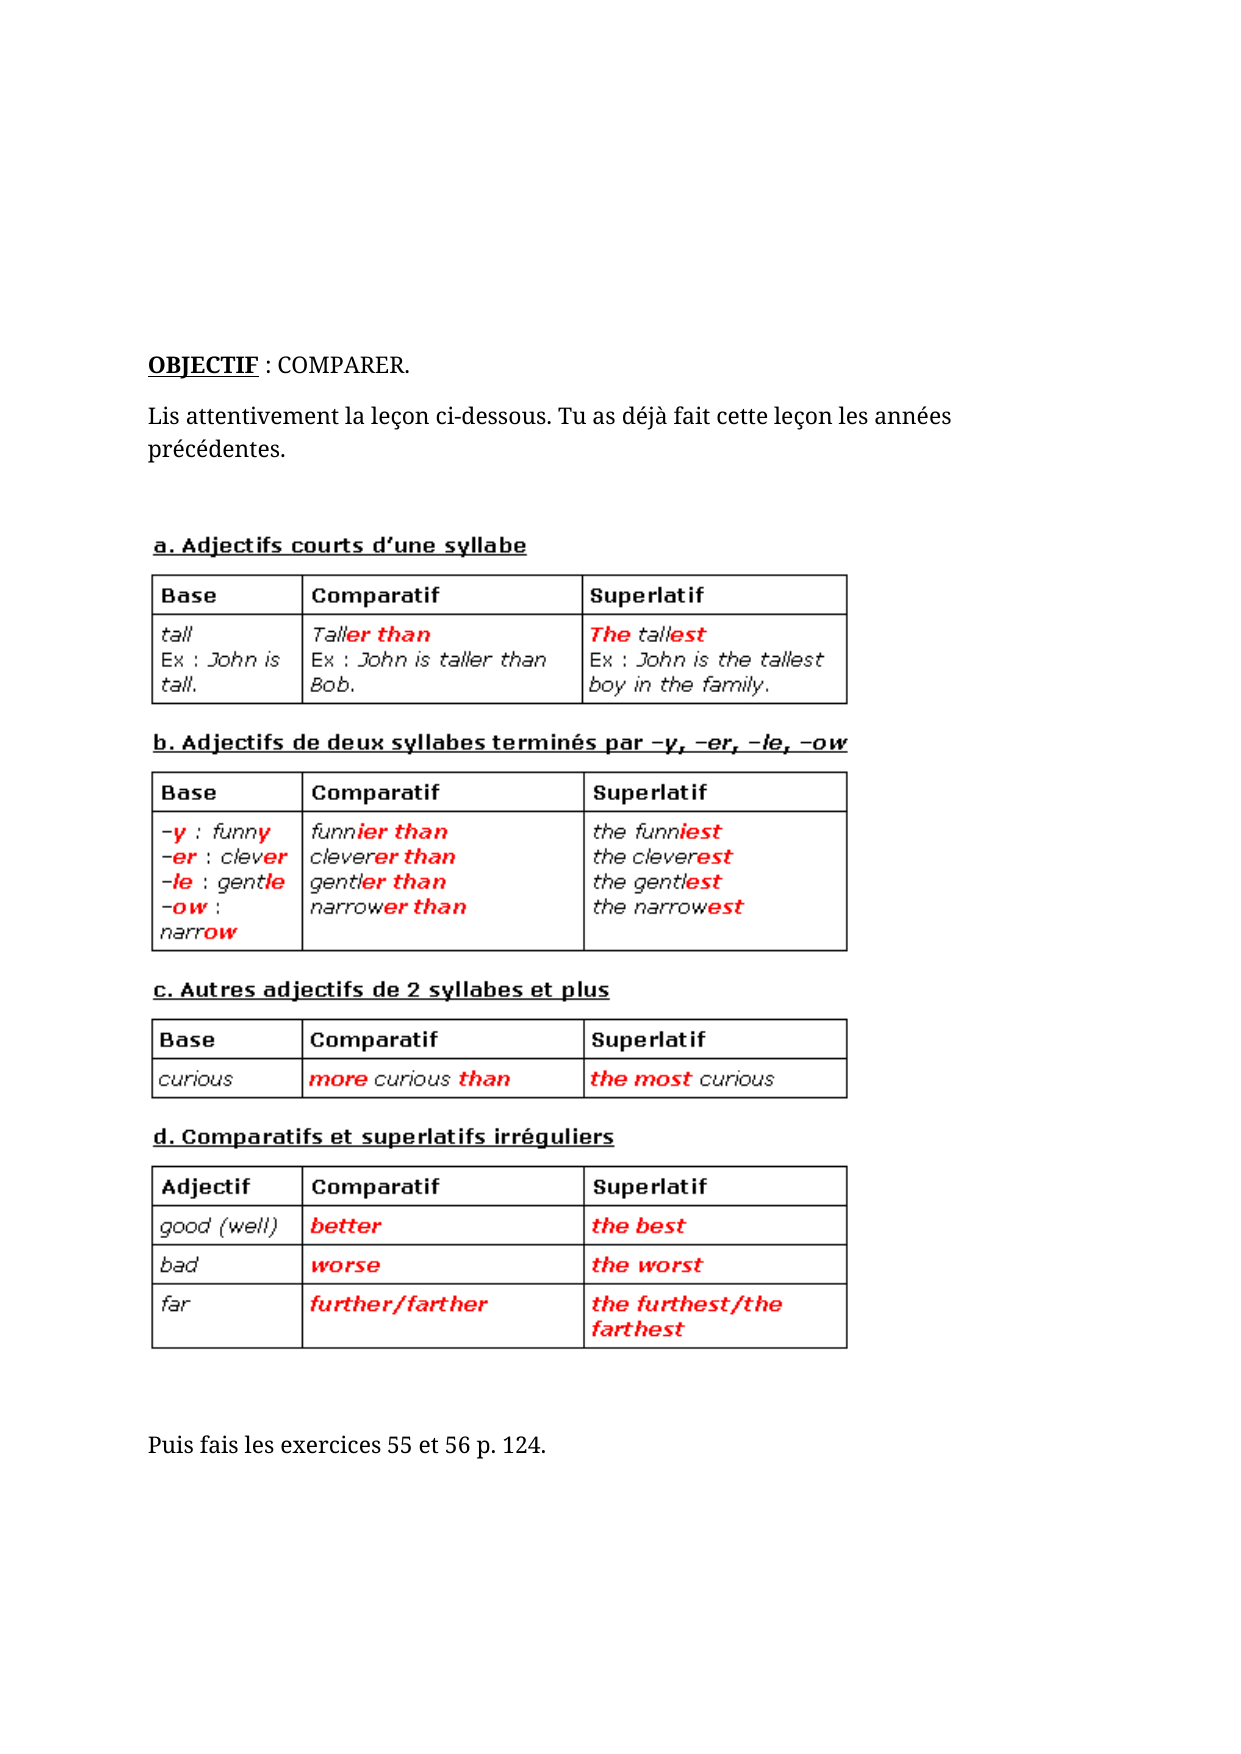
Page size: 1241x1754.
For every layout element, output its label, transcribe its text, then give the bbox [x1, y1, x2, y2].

text Lis attentivement la leçon ci-dessous. Tu as déjà fait cette leçon les années précédentes. [148, 400, 1093, 465]
picture [147, 534, 898, 1360]
text Puis fais les exercices 55 et 56 p. 124. [148, 1429, 1093, 1460]
text OBJECTIF : COMPARER. [148, 349, 1093, 381]
